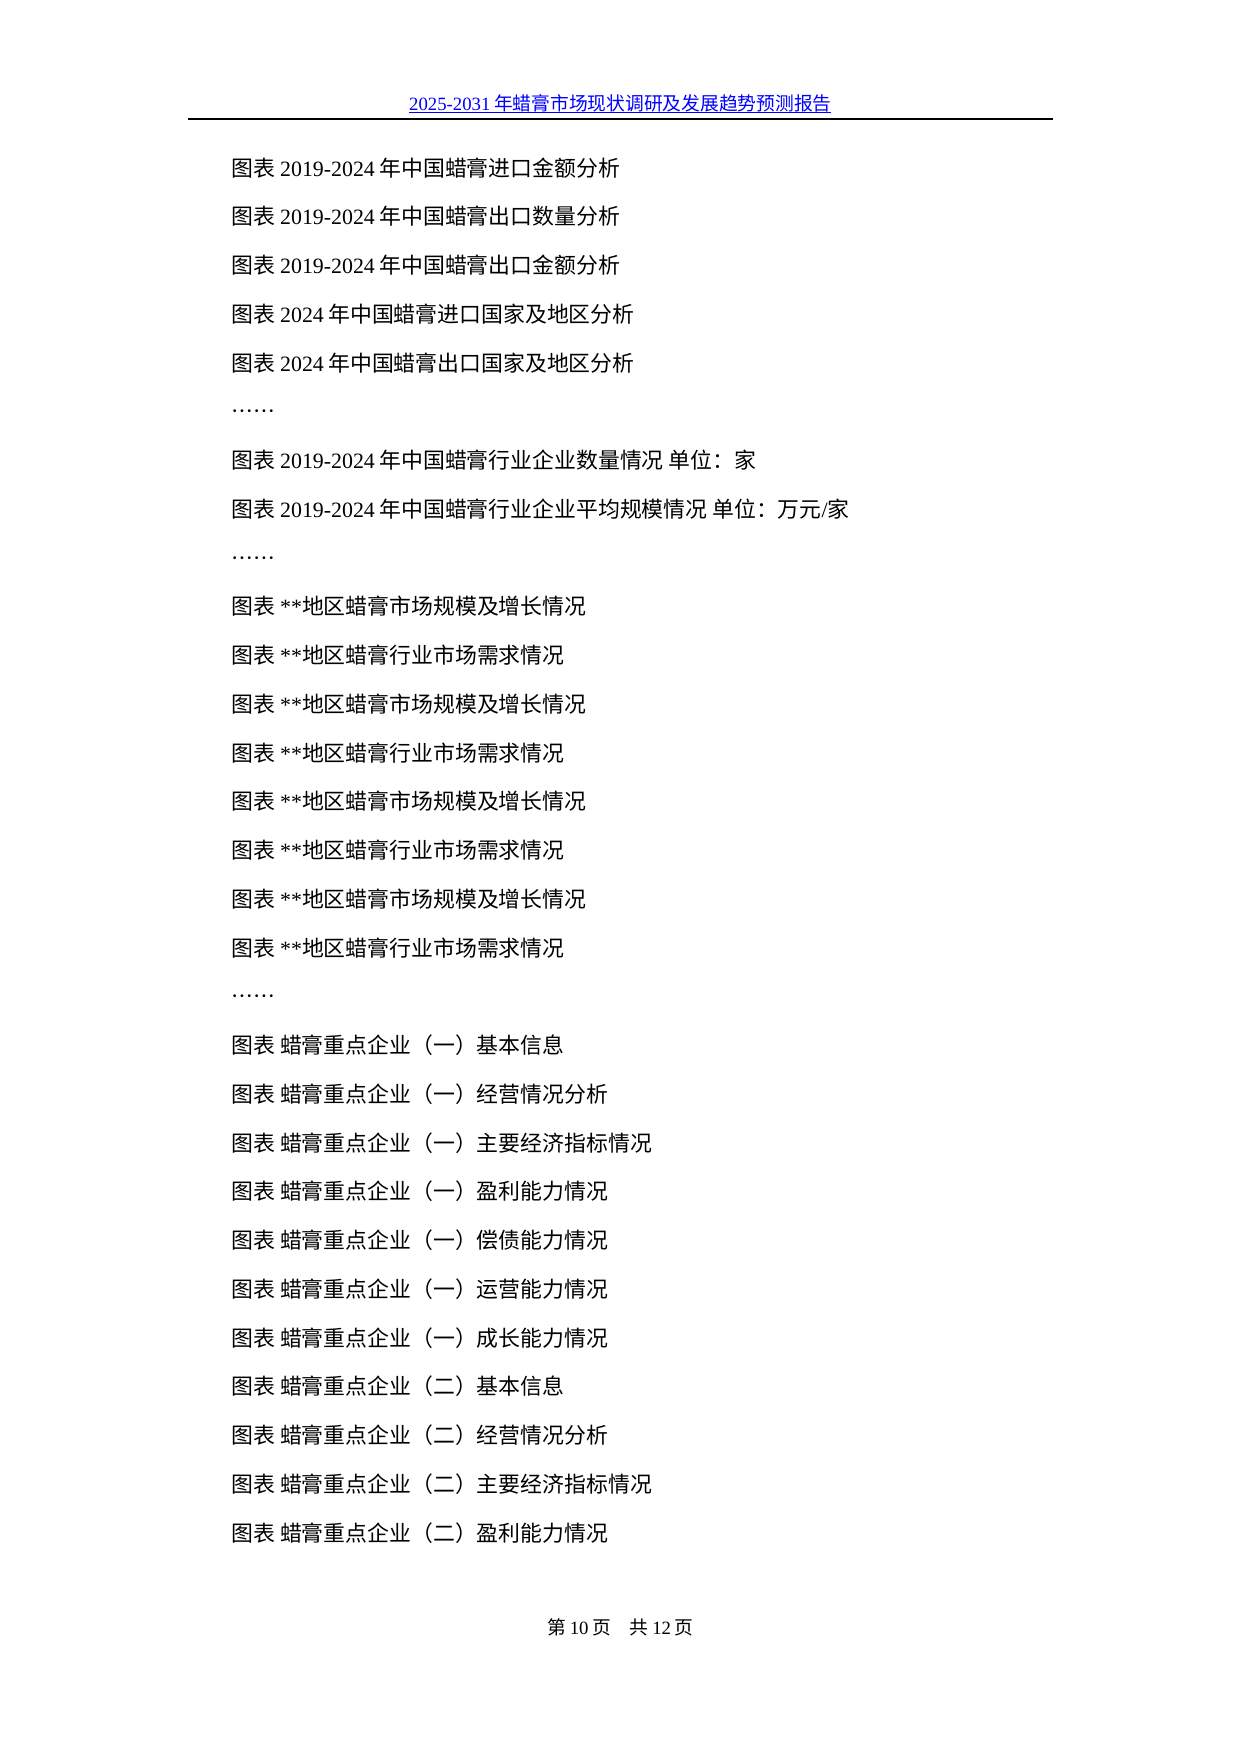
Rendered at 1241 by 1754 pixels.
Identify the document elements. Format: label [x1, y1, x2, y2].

text [187, 150, 1053, 1548]
